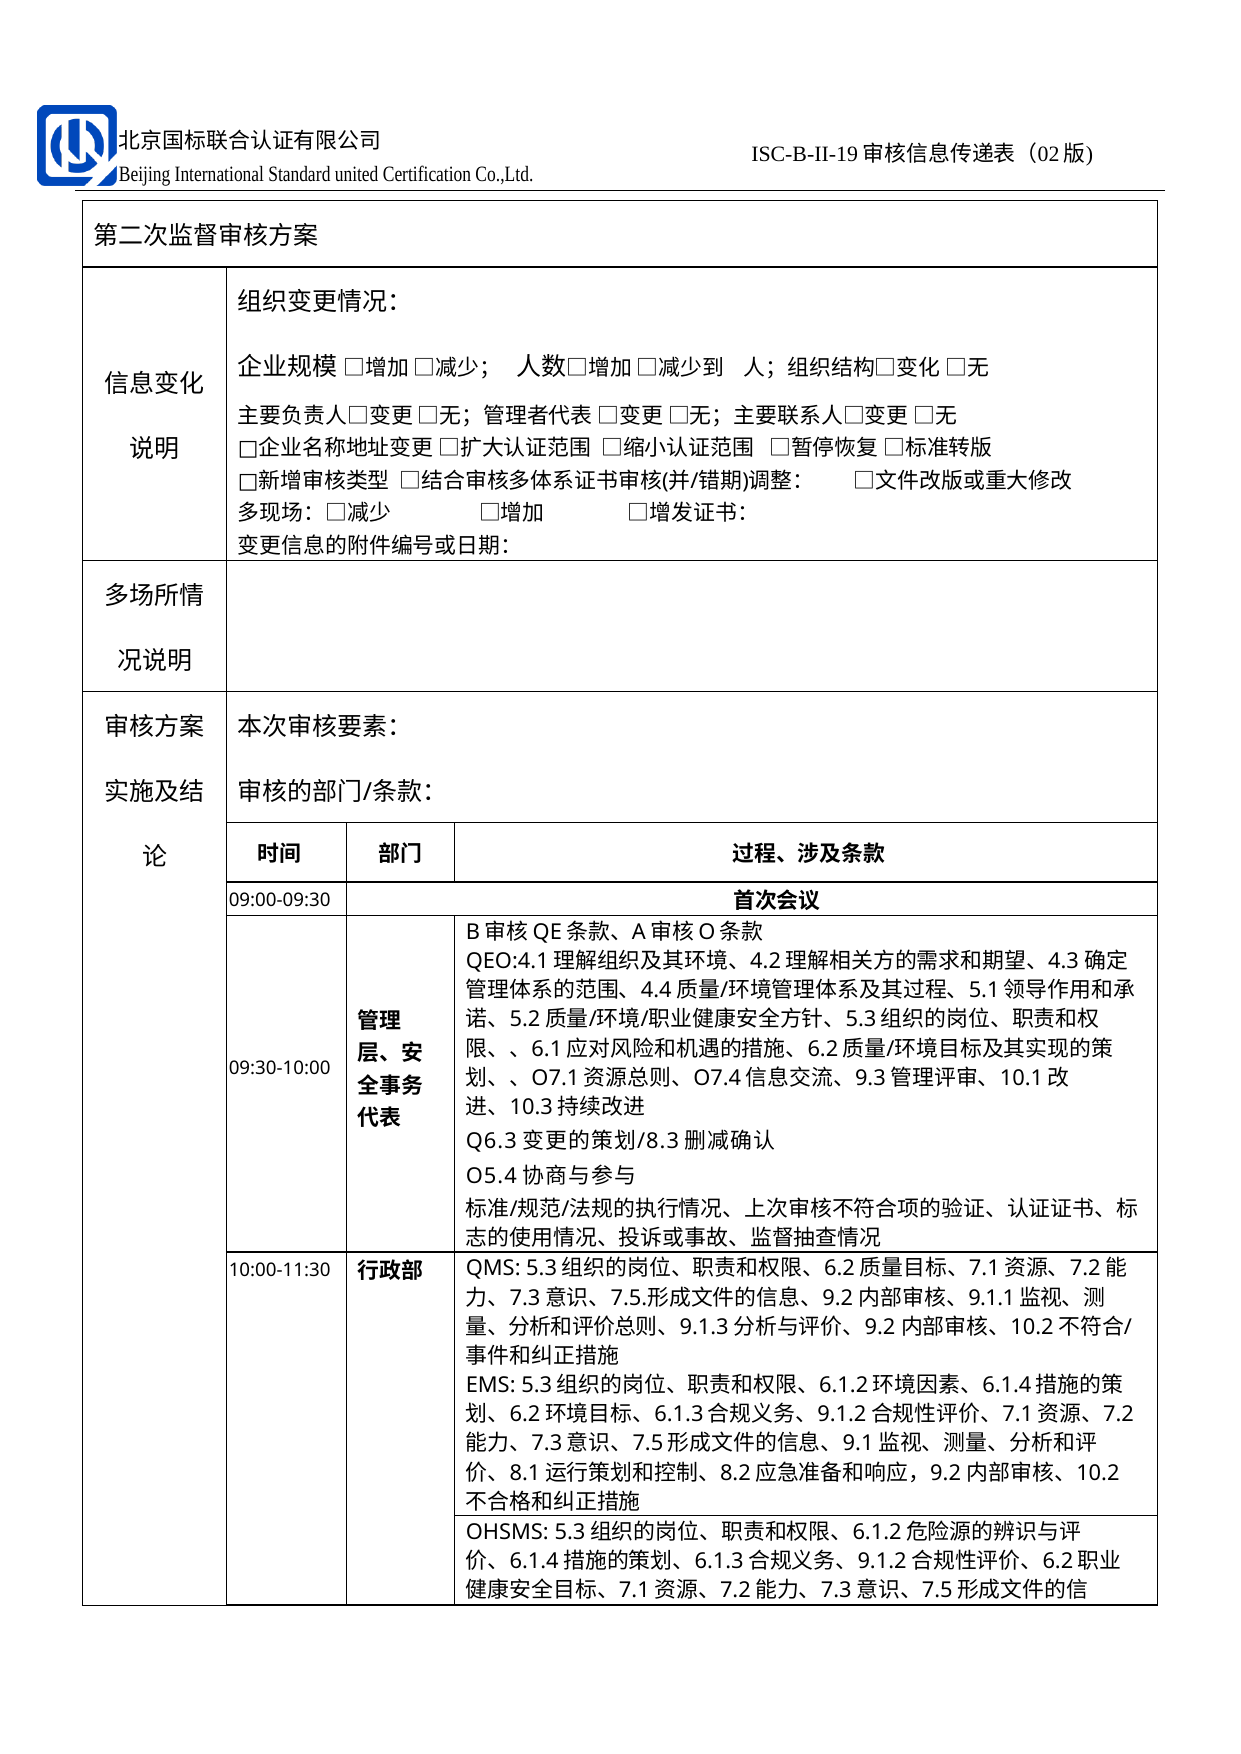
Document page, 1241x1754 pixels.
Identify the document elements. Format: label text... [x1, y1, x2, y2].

table_cell 本次审核要素： 审核的部门/条款： [347, 823, 454, 881]
table_cell 本次审核要素： 审核的部门/条款： [347, 883, 1157, 915]
table_cell [227, 561, 1157, 691]
picture [37, 105, 117, 186]
table_cell 本次审核要素： 审核的部门/条款： [227, 692, 1157, 822]
table_cell 组织变更情况： 企业规模 □增加 □减少； 人数□增加 □减少到 人；组织结构□变化 □无 主要负责人□变更 □无；管理者代表 □变更 □无；主要联系人□变更 □无 □企业名称地址变更 □扩大认证范围 □缩小认证范围 □暂停恢复 □标准转版 □新增审核类型 □结合审核多体系证书审核(并/错期)调整： □文件改版或重大修改 多现场：□减少 □增加 □增发证书： 变更信息的附件编号或日期： [227, 268, 1157, 560]
table_cell 本次审核要素： 审核的部门/条款： [347, 916, 454, 1251]
table_cell 本次审核要素： 审核的部门/条款： [227, 883, 346, 915]
table_cell 本次审核要素： 审核的部门/条款： [455, 916, 1157, 1251]
table_cell 本次审核要素： 审核的部门/条款： [227, 916, 346, 1251]
table_cell 本次审核要素： 审核的部门/条款： [455, 1253, 1157, 1515]
table_cell 本次审核要素： 审核的部门/条款： [347, 1253, 454, 1604]
table_cell 多场所情况说明 [83, 561, 226, 691]
table_cell 本次审核要素： 审核的部门/条款： [455, 1516, 1157, 1604]
table_cell 本次审核要素： 审核的部门/条款： [227, 823, 346, 881]
table_cell 本次审核要素： 审核的部门/条款： [227, 1253, 346, 1604]
table_cell 信息变化说明 [83, 268, 226, 560]
table_cell 第二次监督审核方案 [83, 201, 1157, 266]
table_cell 审核方案实施及结论 [83, 692, 226, 1604]
table_cell 本次审核要素： 审核的部门/条款： [455, 823, 1157, 881]
